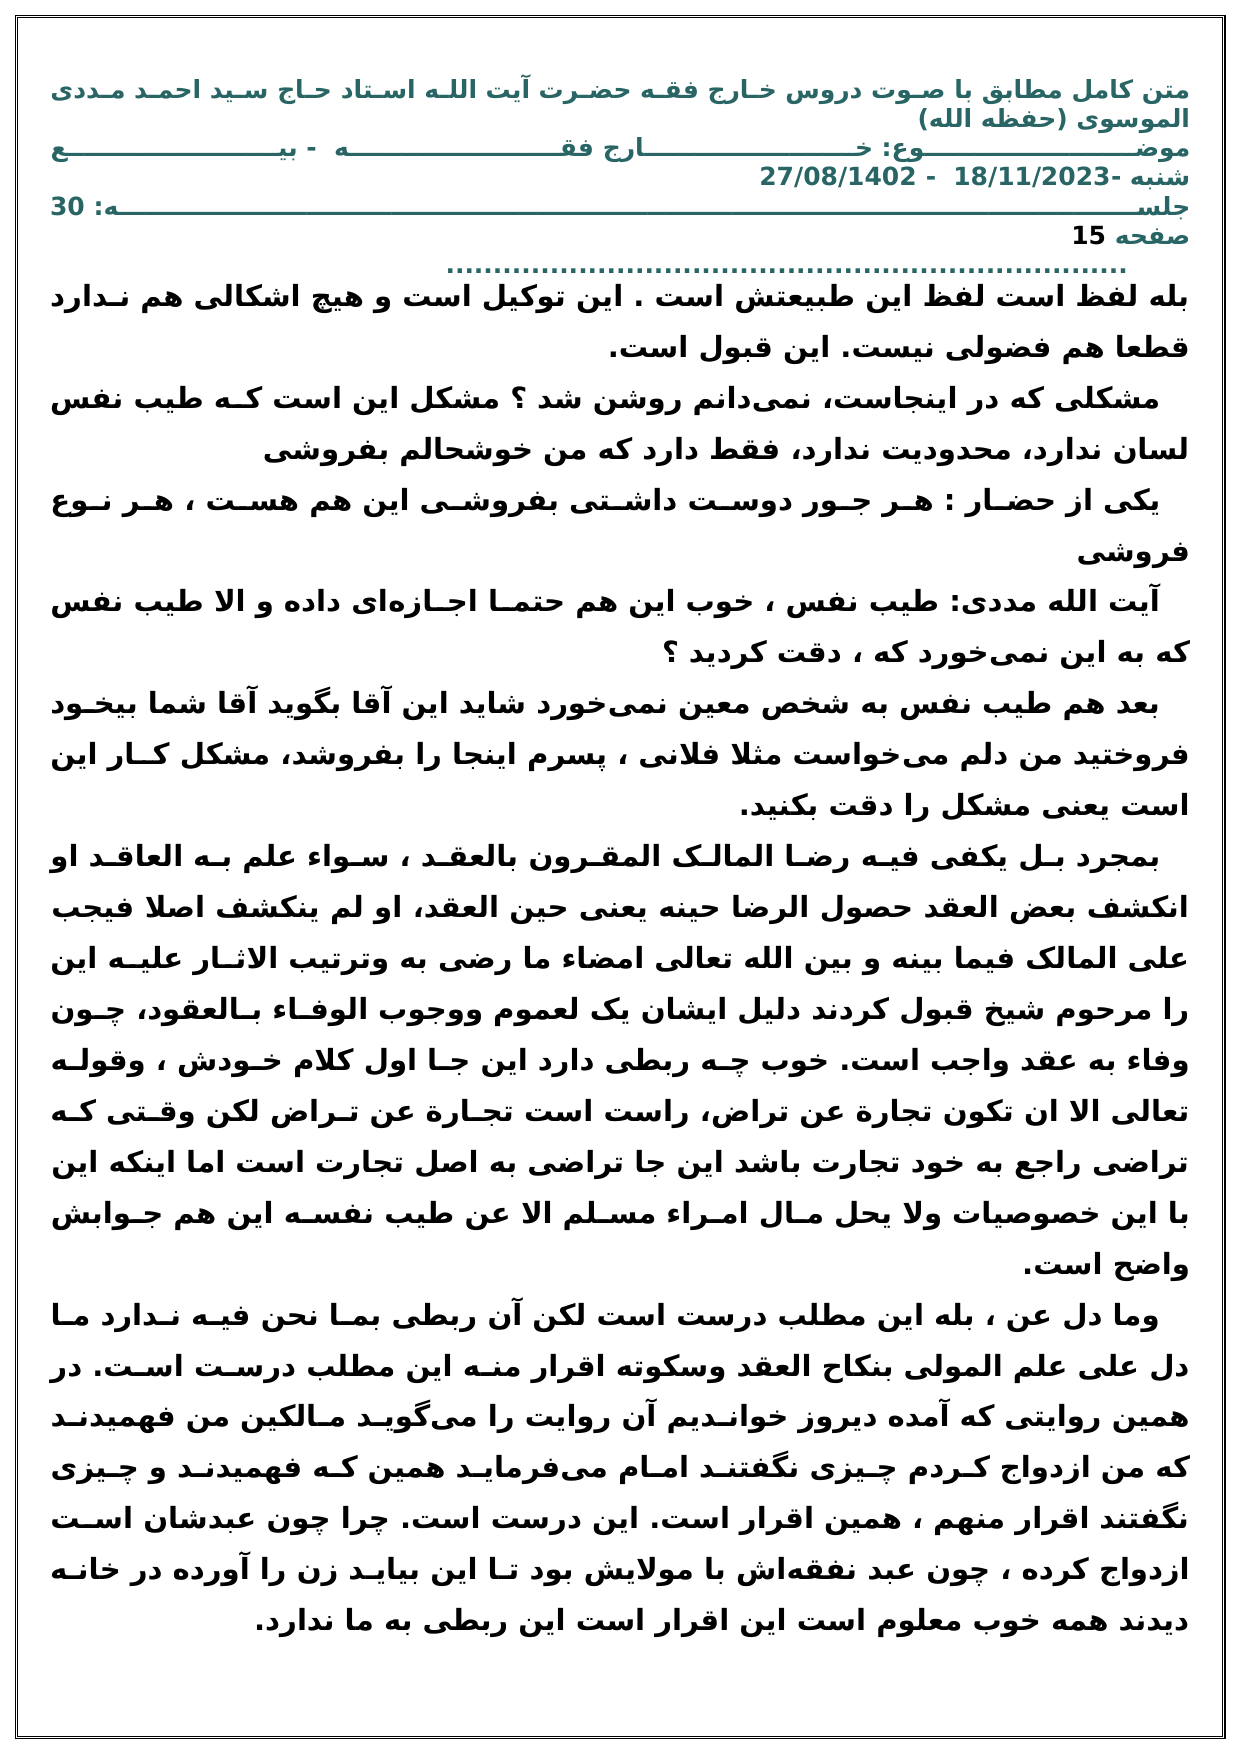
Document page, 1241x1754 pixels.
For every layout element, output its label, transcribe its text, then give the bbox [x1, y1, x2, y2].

text مشکلی که در اینجاست، نمی‌دانم روشن شد ؟ مشکل این است که طیب نفس لسان ندارد، محدودیت ندارد، فقط دارد که من خوشحالم بفروشی [50, 381, 1190, 466]
text یکی از حضار : هر جور دوست داشتی بفروشی این هم هست ، هر نوع فروشی [50, 483, 1190, 568]
text آیت الله مددی: طیب نفس ، خوب این هم حتما اجازه‌ای داده و الا طیب نفس که به این نمی‌خورد که ، دقت کردید ؟ [50, 585, 1190, 670]
text وما دل عن ، بله این مطلب درست است لکن آن ربطی بما نحن فیه ندارد ما دل علی علم المولی بنکاح العقد وسکوته اقرار منه این مطلب درست است. در همین روایتی که آمده دیروز خواندیم آن روایت را می‌گوید مالکین من فهمیدند که من ازدواج کردم چیزی نگفتند امام می‌فرماید همین که فهمیدند و چیزی نگفتند اقرار منهم ، همین اقرار است. این درست است. چرا چون عبدشان است ازدواج کرده ، چون عبد نفقه‌اش با مولایش بود تا این بیاید زن را آورده در خانه دیدند همه خوب معلوم است این اقرار است این ربطی به ما ندارد. [50, 1298, 1190, 1637]
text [50, 279, 1190, 364]
text بمجرد بل یکفی فیه رضا المالک المقرون بالعقد ، سواء علم به العاقد او انکشف بعض العقد حصول الرضا حینه یعنی حین العقد، او لم ینکشف اصلا فیجب علی المالک فیما بینه و بین الله تعالی امضاء ما رضی به وترتیب الاثار علیه این را مرحوم شیخ قبول کردند دلیل ایشان یک لعموم ووجوب الوفاء بالعقود، چون وفاء به عقد واجب است. خوب چه ربطی دارد این جا اول کلام خودش ، وقوله تعالی الا ان تکون تجارة عن تراض، راست است تجارة عن تراض لکن وقتی که تراضی راجع به خود تجارت باشد این جا تراضی به اصل تجارت است اما اینکه این با این خصوصیات ولا یحل مال امراء مسلم الا عن طیب نفسه این هم جوابش واضح است. [50, 839, 1190, 1281]
text بعد هم طیب نفس به شخص معین نمی‌خورد شاید این آقا بگوید آقا شما بیخود فروختید من دلم می‌خواست مثلا فلانی ، پسرم اینجا را بفروشد، مشکل کار این است یعنی مشکل را دقت بکنید. [50, 687, 1190, 822]
